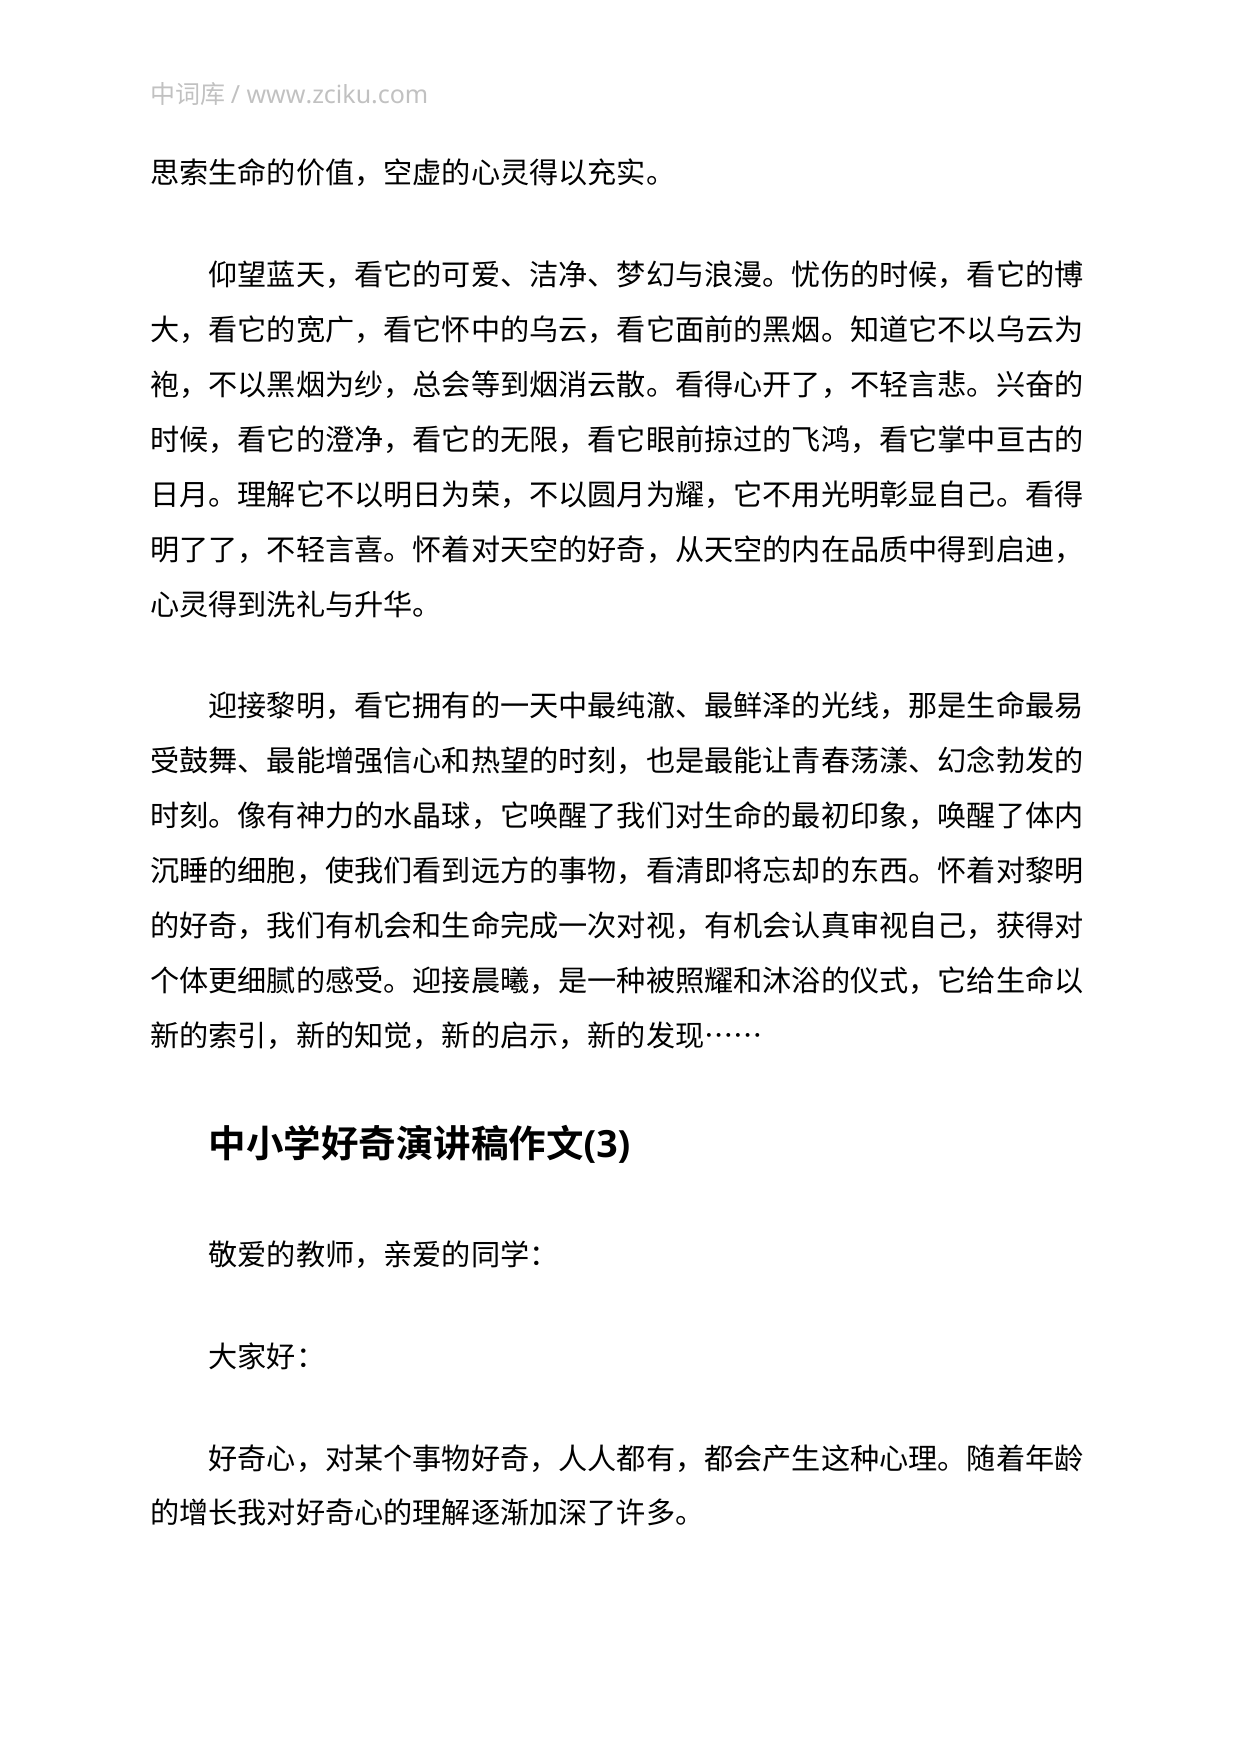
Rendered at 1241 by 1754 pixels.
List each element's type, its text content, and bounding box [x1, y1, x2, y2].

text 敬爱的教师，亲爱的同学： [150, 1232, 1090, 1274]
text 好奇心，对某个事物好奇，人人都有，都会产生这种心理。随着年龄的增长我对好奇心的理解逐渐加深了许多。 [150, 1435, 1090, 1532]
text 仰望蓝天，看它的可爱、洁净、梦幻与浪漫。忧伤的时候，看它的博大，看它的宽广，看它怀中的乌云，看它面前的黑烟。知道它不以乌云为袍，不以黑烟为纱，总会等到烟消云散。看得心开了，不轻言悲。兴奋的时候，看它的澄净，看它的无限，看它眼前掠过的飞鸿，看它掌中亘古的日月。理解它不以明日为荣，不以圆月为耀，它不用光明彰显自己。看得明了了，不轻言喜。怀着对天空的好奇，从天空的内在品质中得到启迪，心灵得到洗礼与升华。 [150, 252, 1090, 623]
text 大家好： [150, 1333, 1090, 1376]
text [150, 150, 1090, 192]
text 中小学好奇演讲稿作文(3) [150, 1114, 1090, 1168]
text 迎接黎明，看它拥有的一天中最纯澈、最鲜泽的光线，那是生命最易受鼓舞、最能增强信心和热望的时刻，也是最能让青春荡漾、幻念勃发的时刻。像有神力的水晶球，它唤醒了我们对生命的最初印象，唤醒了体内沉睡的细胞，使我们看到远方的事物，看清即将忘却的东西。怀着对黎明的好奇，我们有机会和生命完成一次对视，有机会认真审视自己，获得对个体更细腻的感受。迎接晨曦，是一种被照耀和沐浴的仪式，它给生命以新的索引，新的知觉，新的启示，新的发现…… [150, 683, 1090, 1054]
